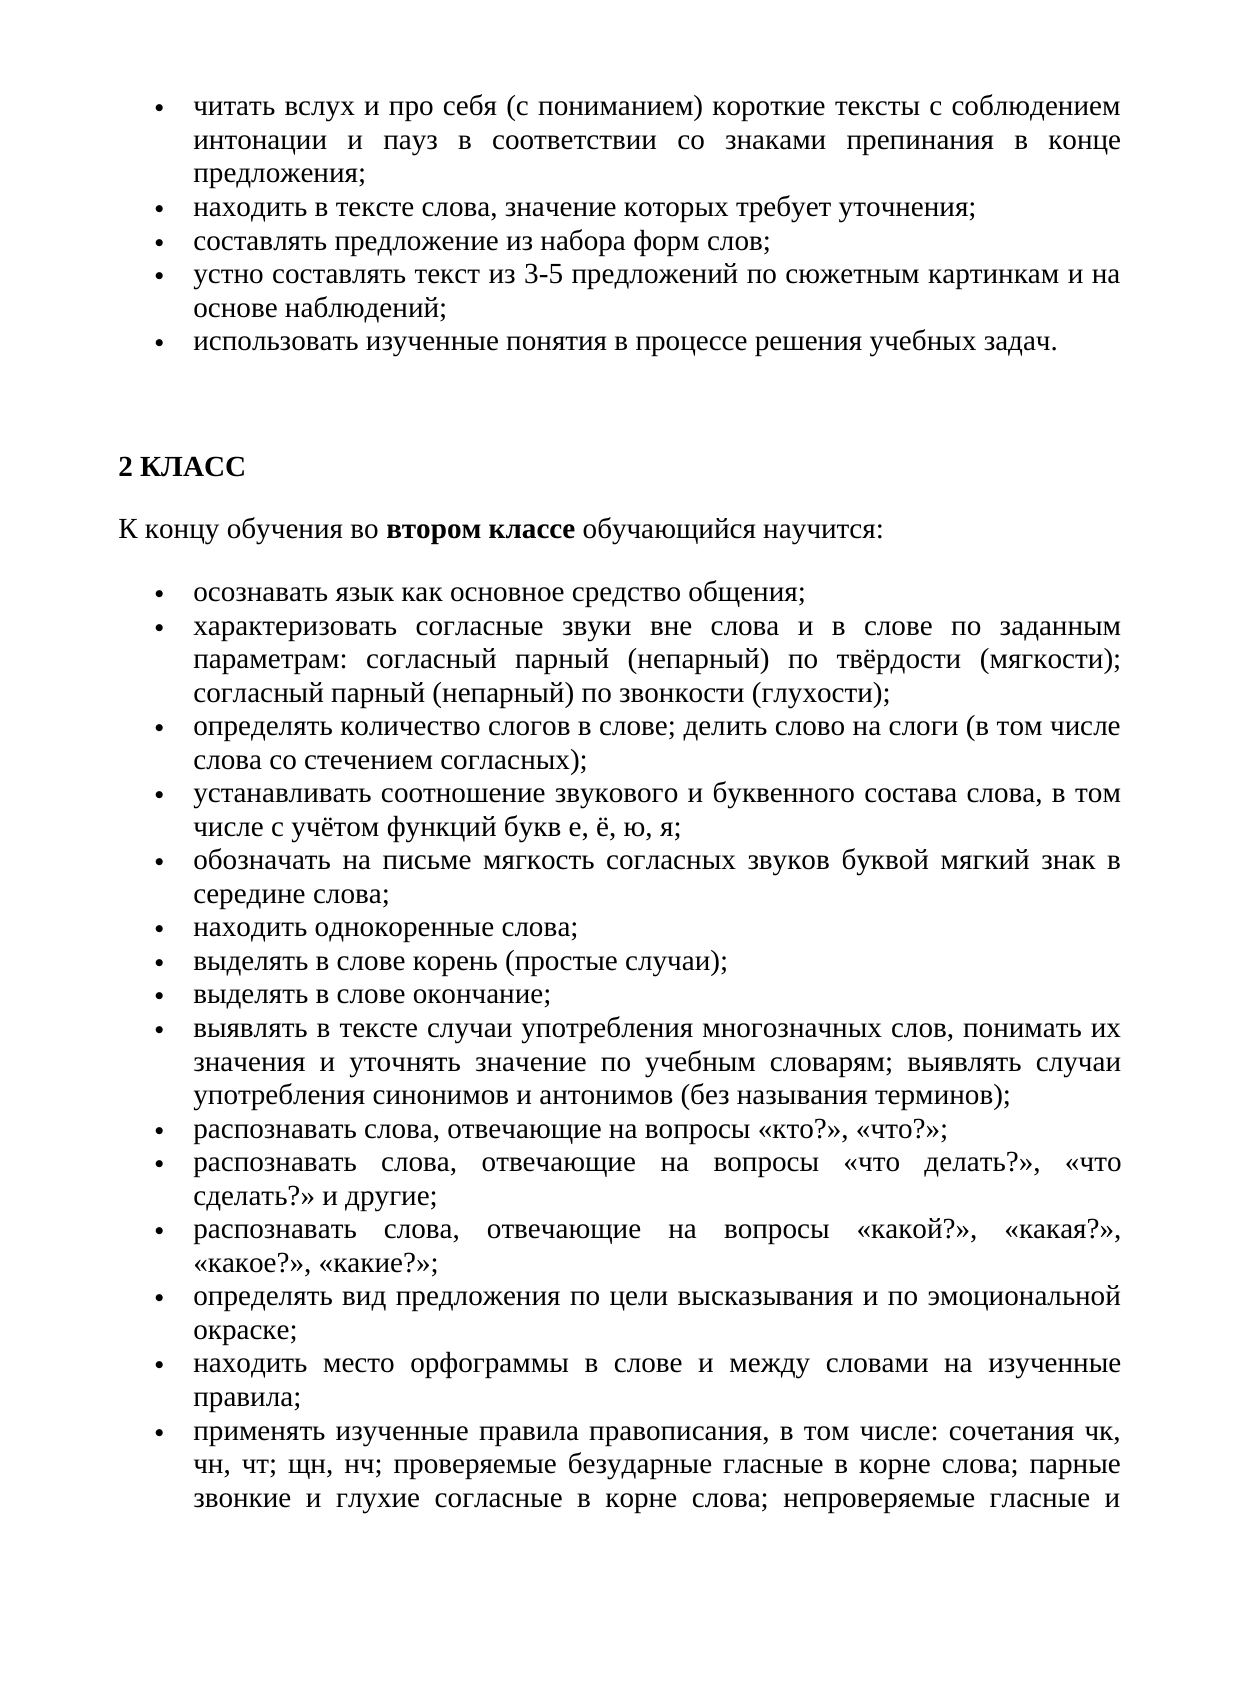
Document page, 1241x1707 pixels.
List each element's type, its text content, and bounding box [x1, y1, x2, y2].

list распознавать слова, отвечающие на вопросы «что делать?», «что сделать?» и другие; [156, 1144, 1122, 1211]
text К концу обучения во втором классе обучающийся научится: [118, 511, 1122, 545]
list устно составлять текст из 3-5 предложений по сюжетным картинкам и на основе наблюдений; [156, 256, 1122, 323]
list использовать изученные понятия в процессе решения учебных задач. [156, 323, 1122, 357]
list характеризовать согласные звуки вне слова и в слове по заданным параметрам: согласный парный (непарный) по твёрдости (мягкости); согласный парный (непарный) по звонкости (глухости); [156, 608, 1122, 708]
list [156, 1413, 1122, 1513]
list выделять в слове окончание; [156, 977, 1122, 1010]
text 2 КЛАСС [118, 449, 1122, 482]
list обозначать на письме мягкость согласных звуков буквой мягкий знак в середине слова; [156, 842, 1122, 909]
list выделять в слове корень (простые случаи); [156, 943, 1122, 977]
list определять вид предложения по цели высказывания и по эмоциональной окраске; [156, 1278, 1122, 1346]
list выявлять в тексте случаи употребления многозначных слов, понимать их значения и уточнять значение по учебным словарям; выявлять случаи употребления синонимов и антонимов (без называния терминов); [156, 1010, 1122, 1111]
list распознавать слова, отвечающие на вопросы «кто?», «что?»; [156, 1111, 1122, 1144]
list находить место орфограммы в слове и между словами на изученные правила; [156, 1346, 1122, 1413]
list находить однокоренные слова; [156, 909, 1122, 943]
list находить в тексте слова, значение которых требует уточнения; [156, 189, 1122, 223]
list составлять предложение из набора форм слов; [156, 223, 1122, 256]
list читать вслух и про себя (с пониманием) короткие тексты с соблюдением интонации и пауз в соответствии со знаками препинания в конце предложения; [156, 88, 1122, 189]
list осознавать язык как основное средство общения; [156, 574, 1122, 608]
list устанавливать соотношение звукового и буквенного состава слова, в том числе с учётом функций букв е, ё, ю, я; [156, 775, 1122, 842]
list определять количество слогов в слове; делить слово на слоги (в том числе слова со стечением согласных); [156, 708, 1122, 775]
list распознавать слова, отвечающие на вопросы «какой?», «какая?», «какое?», «какие?»; [156, 1211, 1122, 1278]
